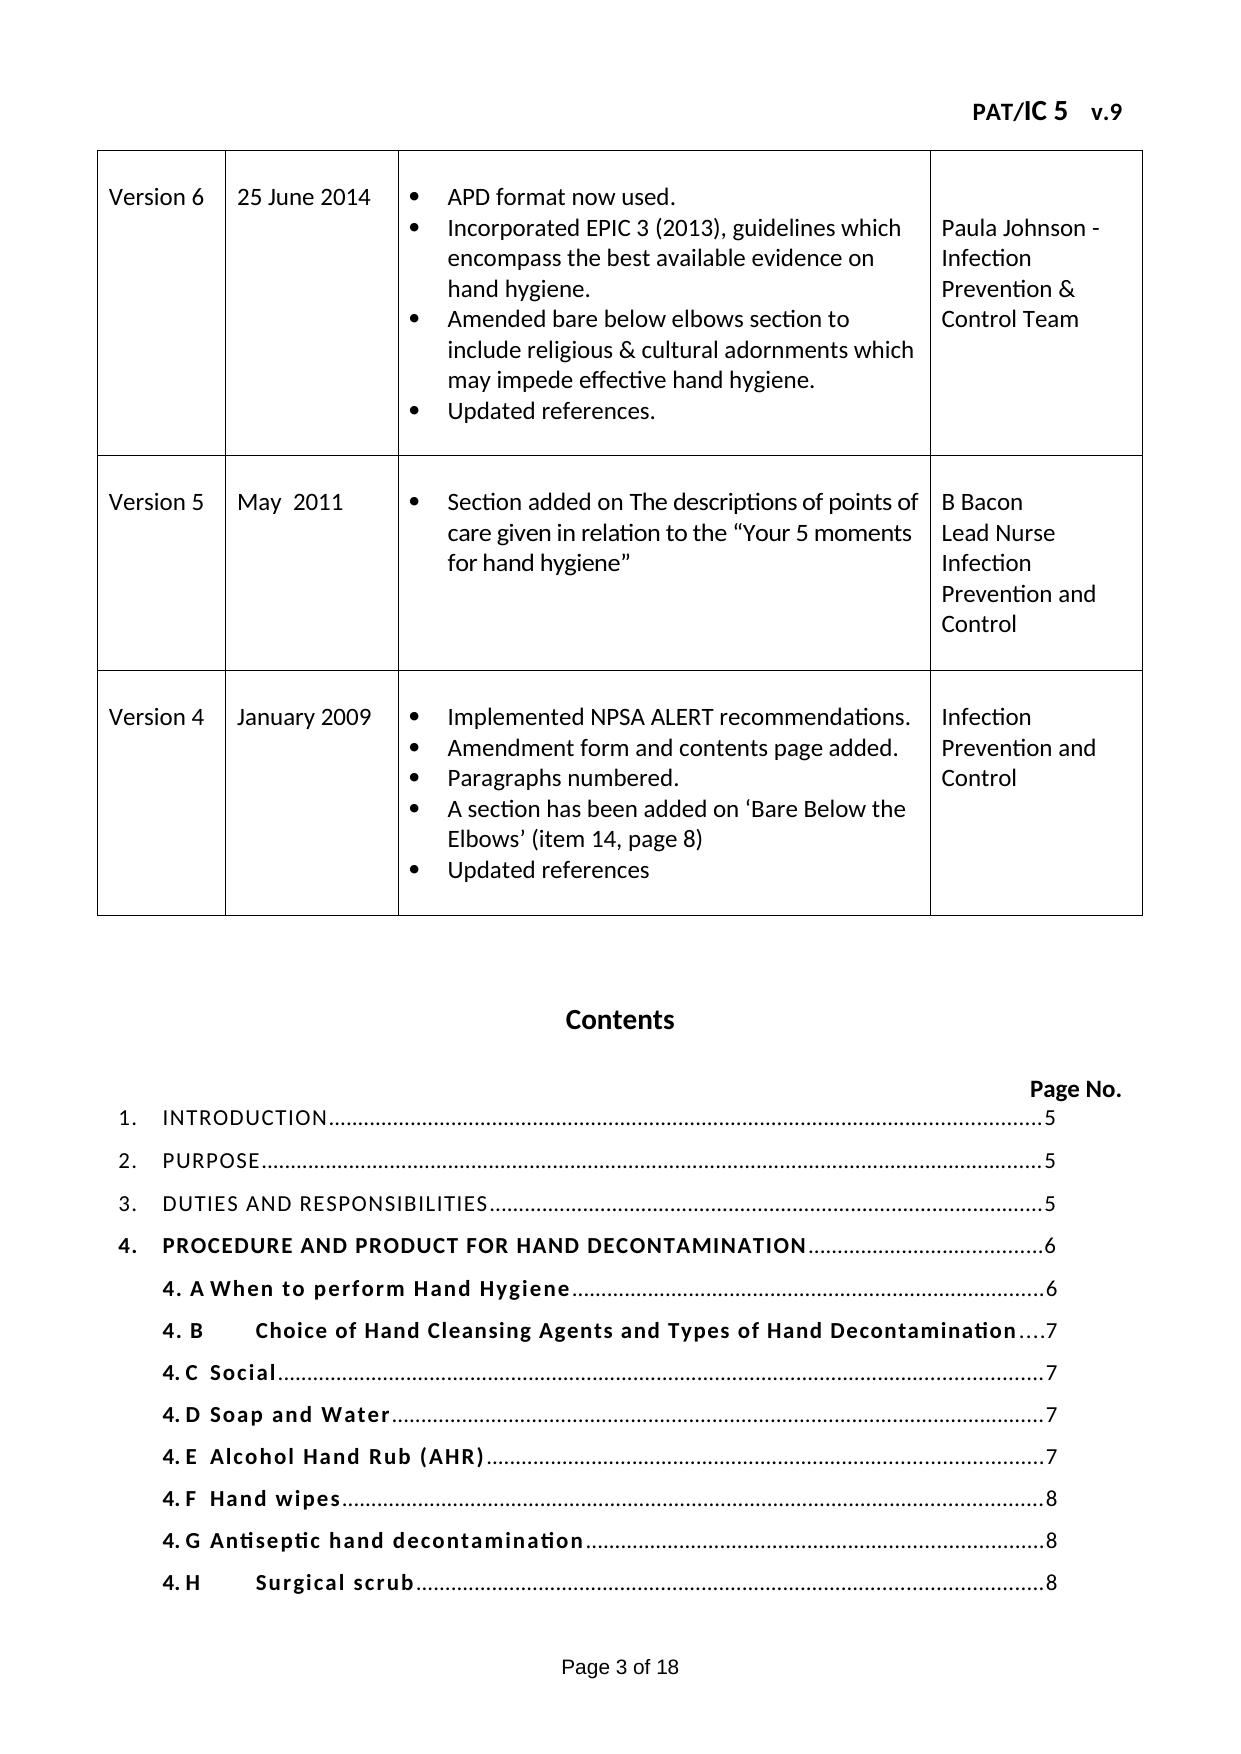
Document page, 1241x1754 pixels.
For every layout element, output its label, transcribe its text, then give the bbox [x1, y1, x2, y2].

table_cell Infection Prevention and Control [931, 671, 1142, 915]
text 3. Duties and Responsibilities 5 [118, 1189, 1122, 1217]
text 1. Introduction 5 [118, 1103, 1122, 1131]
text Page No. [118, 1073, 1122, 1103]
text 4. B Choice of Hand Cleansing Agents and Types of Hand Decontamination 7 [141, 1316, 1122, 1344]
table_cell Version 6 [98, 151, 225, 455]
table_cell Section added on The descriptions of points of care given in relation to the “Your 5 moments for hand hygiene” [399, 456, 930, 669]
table_cell May 2011 [226, 456, 398, 669]
table_cell January 2009 [226, 671, 398, 915]
text 2. Purpose 5 [118, 1146, 1122, 1174]
text 4. F Hand wipes 8 [141, 1484, 1122, 1512]
table_cell Paula Johnson - Infection Prevention & Control Team [931, 151, 1142, 455]
text 4. C Social 7 [141, 1358, 1122, 1386]
table_cell Implemented NPSA ALERT recommendations. Amendment form and contents page added. Paragraphs numbered. A section has been added on ‘Bare Below the Elbows’ (item 14, page 8) Updated references [399, 671, 930, 915]
table_cell Version 5 [98, 456, 225, 669]
text 4. H Surgical scrub 8 [141, 1568, 1122, 1596]
text 4. D Soap and Water 7 [141, 1400, 1122, 1428]
subtitle Contents [118, 1001, 1122, 1037]
text 4. G Antiseptic hand decontamination 8 [141, 1526, 1122, 1554]
text 4. E Alcohol Hand Rub (AHR) 7 [141, 1442, 1122, 1470]
table_cell APD format now used. Incorporated EPIC 3 (2013), guidelines which encompass the best available evidence on hand hygiene. Amended bare below elbows section to include religious & cultural adornments which may impede effective hand hygiene. Updated references. [399, 151, 930, 455]
table_cell Version 4 [98, 671, 225, 915]
table_cell 25 June 2014 [226, 151, 398, 455]
text 4. a when to perform Hand Hygiene 6 [141, 1274, 1122, 1302]
text 4. Procedure AND PRODUCT FOR HAND DECONTAMINATION 6 [118, 1231, 1122, 1259]
table_cell B Bacon Lead Nurse Infection Prevention and Control [931, 456, 1142, 669]
